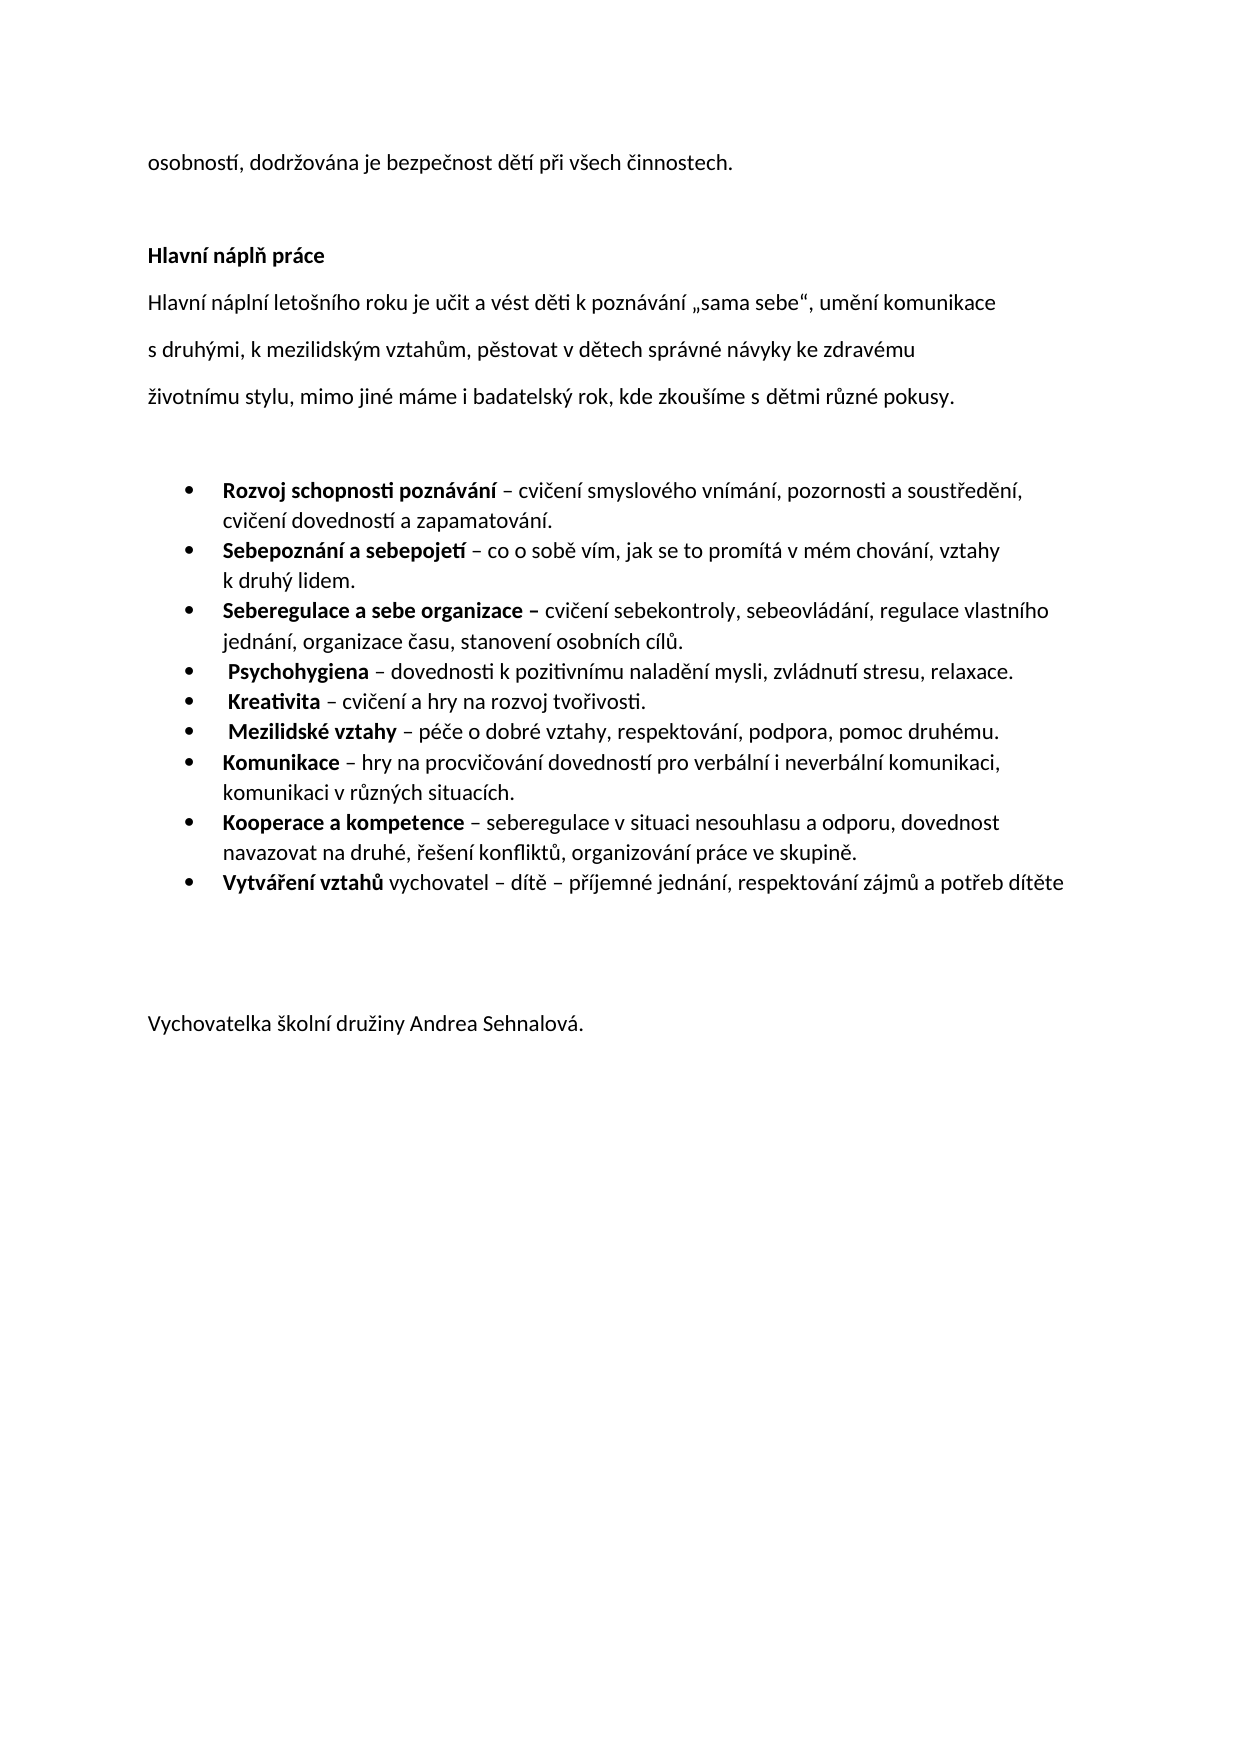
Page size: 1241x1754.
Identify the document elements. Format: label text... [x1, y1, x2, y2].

text s druhými, k mezilidským vztahům, pěstovat v dětech správné návyky ke zdravému [148, 335, 1093, 363]
text Vychovatelka školní družiny Andrea Sehnalová. [148, 1009, 1093, 1037]
list Sebepoznání a sebepojetí – co o sobě vím, jak se to promítá v mém chování, vztahy [185, 536, 1093, 564]
list cvičení dovedností a zapamatování. [223, 506, 1093, 534]
list komunikaci v různých situacích. [223, 778, 1093, 806]
list Vytváření vztahů vychovatel – dítě – příjemné jednání, respektování zájmů a potřeb dítěte [185, 868, 1093, 896]
list Psychohygiena – dovednosti k pozitivnímu naladění mysli, zvládnutí stresu, relaxace. [185, 657, 1093, 685]
text Hlavní náplň práce [148, 241, 1093, 269]
list Mezilidské vztahy – péče o dobré vztahy, respektování, podpora, pomoc druhému. [185, 717, 1093, 745]
list Kooperace a kompetence – seberegulace v situaci nesouhlasu a odporu, dovednost [185, 808, 1093, 836]
list Seberegulace a sebe organizace – cvičení sebekontroly, sebeovládání, regulace vlastního jednání, organizace času, stanovení osobních cílů. [185, 597, 1093, 655]
list Kreativita – cvičení a hry na rozvoj tvořivosti. [185, 687, 1093, 715]
list k druhý lidem. [223, 566, 1093, 594]
text Hlavní náplní letošního roku je učit a vést děti k poznávání „sama sebe“, umění komunikace [148, 288, 1093, 316]
text životnímu stylu, mimo jiné máme i badatelský rok, kde zkoušíme s dětmi různé pokusy. [148, 382, 1093, 410]
list navazovat na druhé, řešení konfliktů, organizování práce ve skupině. [223, 838, 1093, 866]
list Rozvoj schopnosti poznávání – cvičení smyslového vnímání, pozornosti a soustředění, [185, 476, 1093, 504]
list Komunikace – hry na procvičování dovedností pro verbální i neverbální komunikaci, [185, 748, 1093, 776]
text osobností, dodržována je bezpečnost dětí při všech činnostech. [148, 148, 1093, 176]
